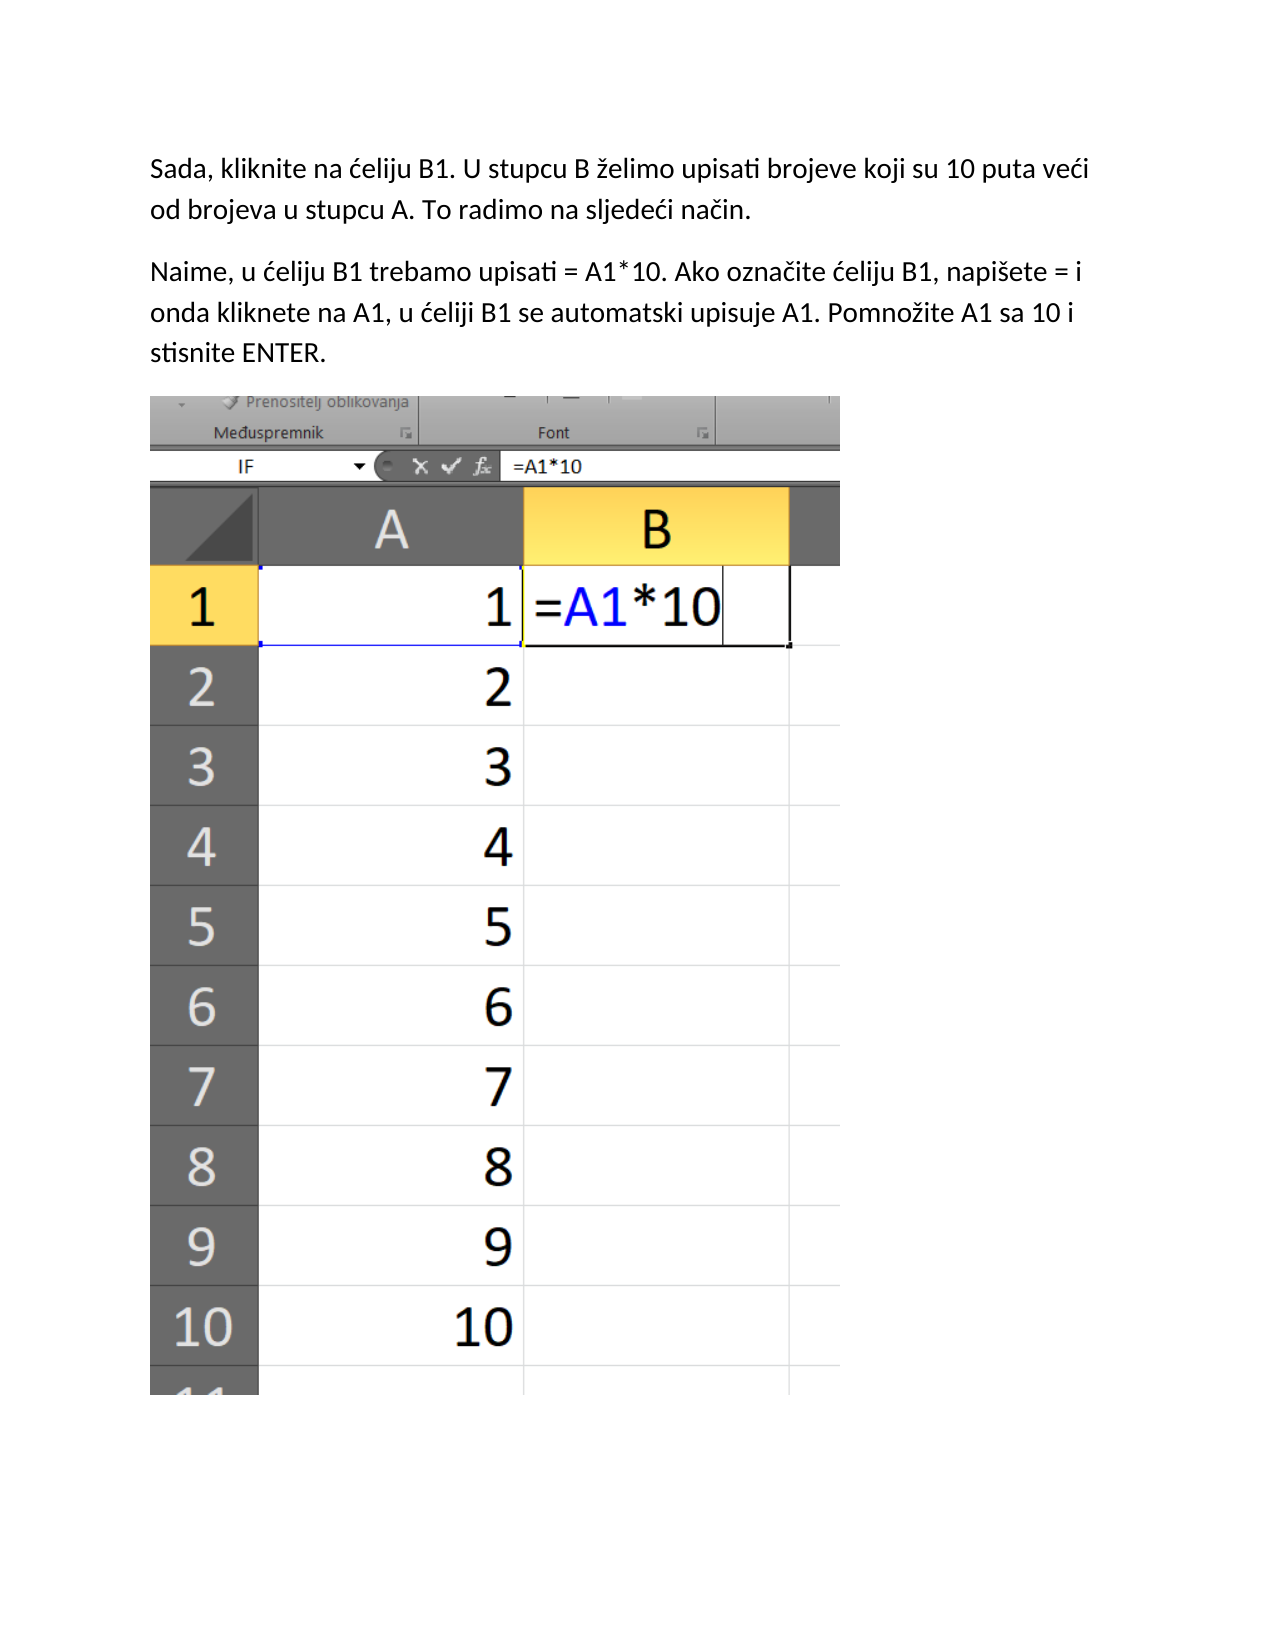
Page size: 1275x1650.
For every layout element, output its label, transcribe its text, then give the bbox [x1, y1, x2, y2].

text Naime, u ćeliju B1 trebamo upisati = A1*10. Ako označite ćeliju B1, napišete = i onda kliknete na A1, u ćeliji B1 se automatski upisuje A1. Pomnožite A1 sa 10 i stisnite ENTER. [150, 253, 1125, 370]
text Sada, kliknite na ćeliju B1. U stupcu B želimo upisati brojeve koji su 10 puta veći od brojeva u stupcu A. To radimo na sljedeći način. [150, 150, 1125, 227]
picture [150, 396, 840, 1395]
